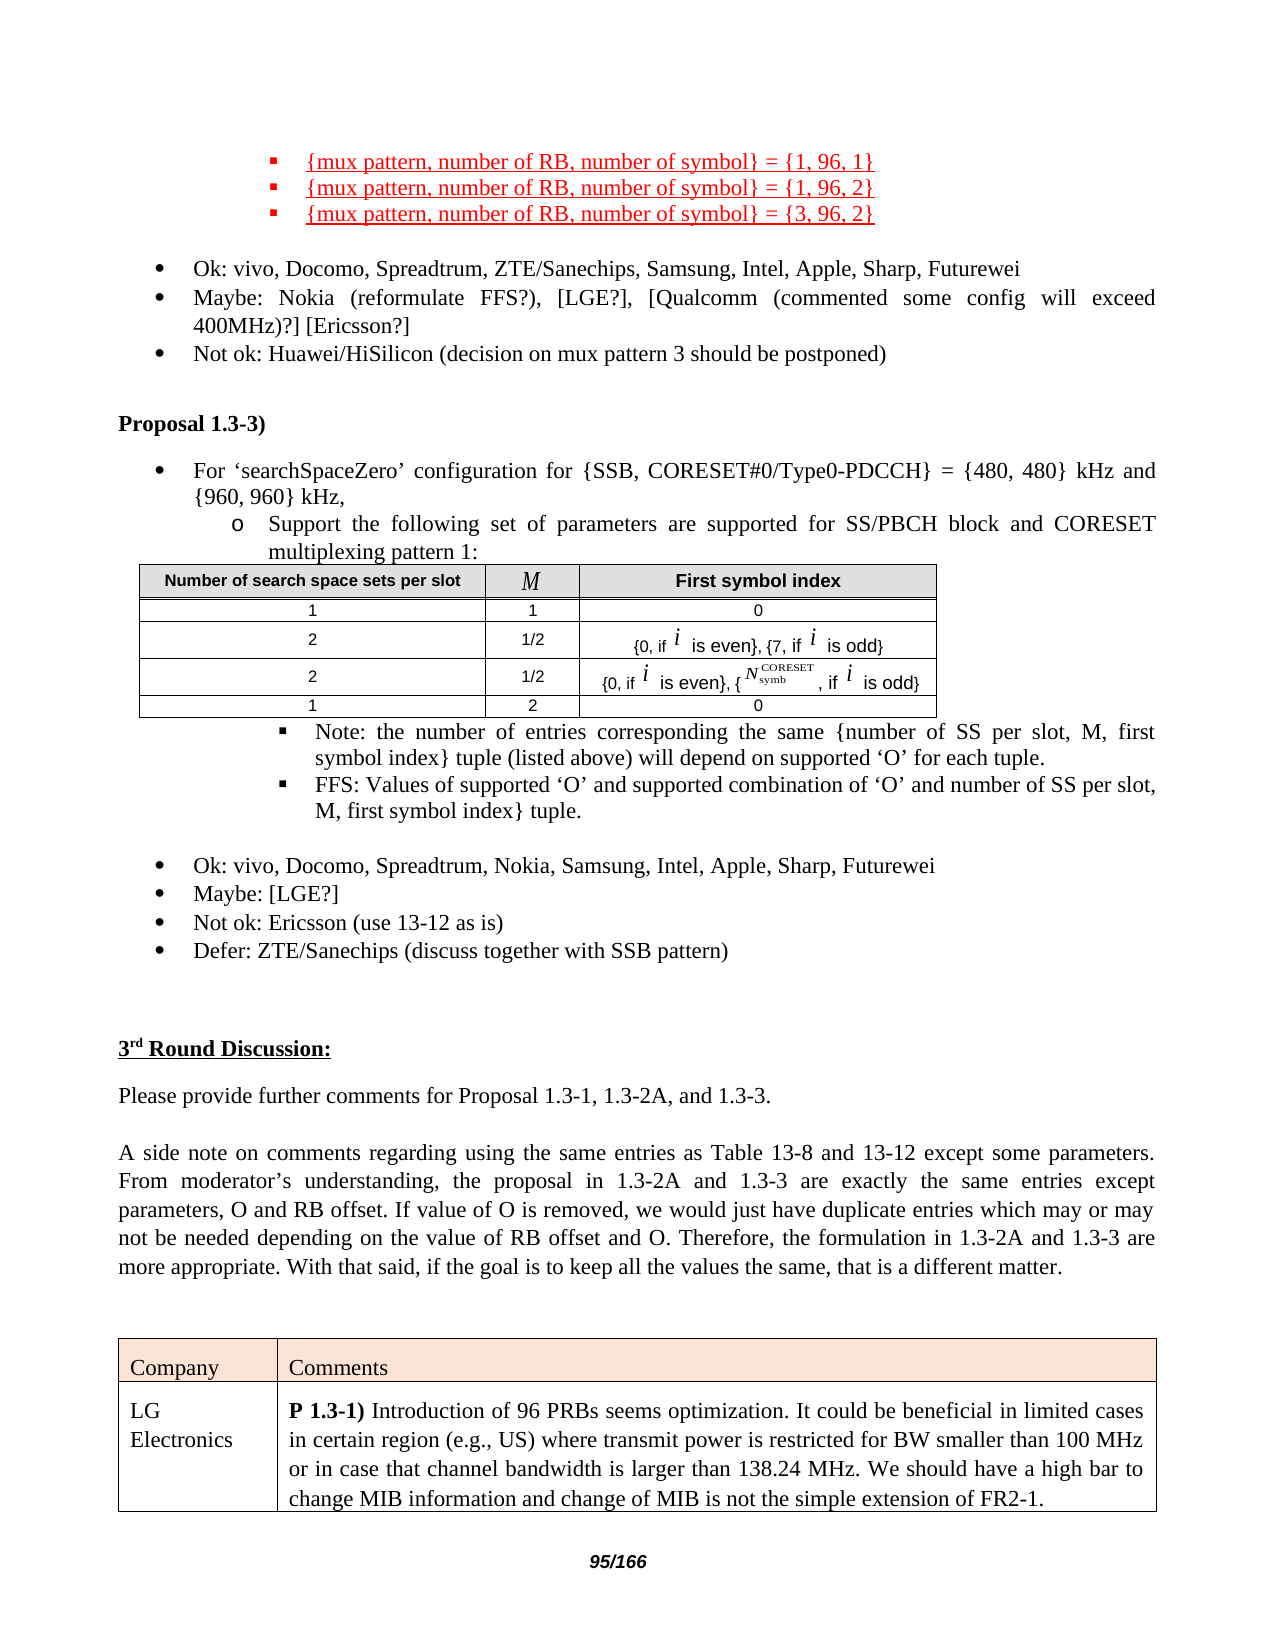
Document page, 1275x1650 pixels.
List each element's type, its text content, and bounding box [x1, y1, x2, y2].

table_cell LG Electronics [119, 1382, 277, 1511]
text Please provide further comments for Proposal 1.3-1, 1.3-2A, and 1.3-3. [118, 1082, 1157, 1108]
list Not ok: Ericsson (use 13-12 as is) [156, 909, 1157, 935]
table_cell 2 [140, 659, 485, 695]
table_cell 1/2 [486, 659, 579, 695]
list Not ok: Huawei/HiSilicon (decision on mux pattern 3 should be postponed) [156, 341, 1157, 367]
table_header [486, 565, 579, 597]
list Support the following set of parameters are supported for SS/PBCH block and CORESET multiplexing pattern 1: [231, 510, 1157, 564]
table_header Number of search space sets per slot [140, 565, 485, 597]
table_cell 1 [140, 696, 485, 717]
table_header Company [119, 1339, 277, 1381]
list {mux pattern, number of RB, number of symbol} = {1, 96, 2} [268, 174, 1157, 200]
table_header Comments [278, 1339, 1156, 1381]
list Defer: ZTE/Sanechips (discuss together with SSB pattern) [156, 937, 1157, 963]
list Maybe: Nokia (reformulate FFS?), [LGE?], [Qualcomm (commented some config will exceed 400MHz)?] [Ericsson?] [156, 284, 1157, 338]
table_cell 1/2 [486, 622, 579, 658]
subtitle Proposal 1.3-3) [118, 410, 1157, 436]
table_cell {0, if is even}, {7, if is odd} [580, 622, 936, 658]
table_cell {0, if is even}, {, if is odd} [580, 659, 936, 695]
subtitle 3rd Round Discussion: [118, 1035, 1157, 1061]
text A side note on comments regarding using the same entries as Table 13-8 and 13-12 except some parameters. From moderator’s understanding, the proposal in 1.3-2A and 1.3-3 are exactly the same entries except parameters, O and RB offset. If value of O is removed, we would just have duplicate entries which may or may not be needed depending on the value of RB offset and O. Therefore, the formulation in 1.3-2A and 1.3-3 are more appropriate. With that said, if the goal is to keep all the values the same, that is a different matter. [118, 1139, 1157, 1279]
list Maybe: [LGE?] [156, 880, 1157, 907]
table_cell 2 [486, 696, 579, 717]
list Ok: vivo, Docomo, Spreadtrum, ZTE/Sanechips, Samsung, Intel, Apple, Sharp, Futurewei [156, 255, 1157, 282]
table_cell 0 [580, 600, 936, 621]
table_cell 2 [140, 622, 485, 658]
list For ‘searchSpaceZero’ configuration for {SSB, CORESET#0/Type0-PDCCH} = {480, 480} kHz and {960, 960} kHz, [156, 457, 1157, 510]
list {mux pattern, number of RB, number of symbol} = {3, 96, 2} [268, 200, 1157, 227]
table_cell 1 [140, 600, 485, 621]
list Ok: vivo, Docomo, Spreadtrum, Nokia, Samsung, Intel, Apple, Sharp, Futurewei [156, 852, 1157, 878]
table_cell 1 [486, 600, 579, 621]
list FFS: Values of supported ‘O’ and supported combination of ‘O’ and number of SS per slot, M, first symbol index} tuple. [277, 771, 1157, 823]
list {mux pattern, number of RB, number of symbol} = {1, 96, 1} [268, 148, 1157, 174]
list Note: the number of entries corresponding the same {number of SS per slot, M, first symbol index} tuple (listed above) will depend on supported ‘O’ for each tuple. [277, 718, 1157, 771]
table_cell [278, 1382, 1156, 1511]
table_cell 0 [580, 696, 936, 717]
table_header First symbol index [580, 565, 936, 597]
